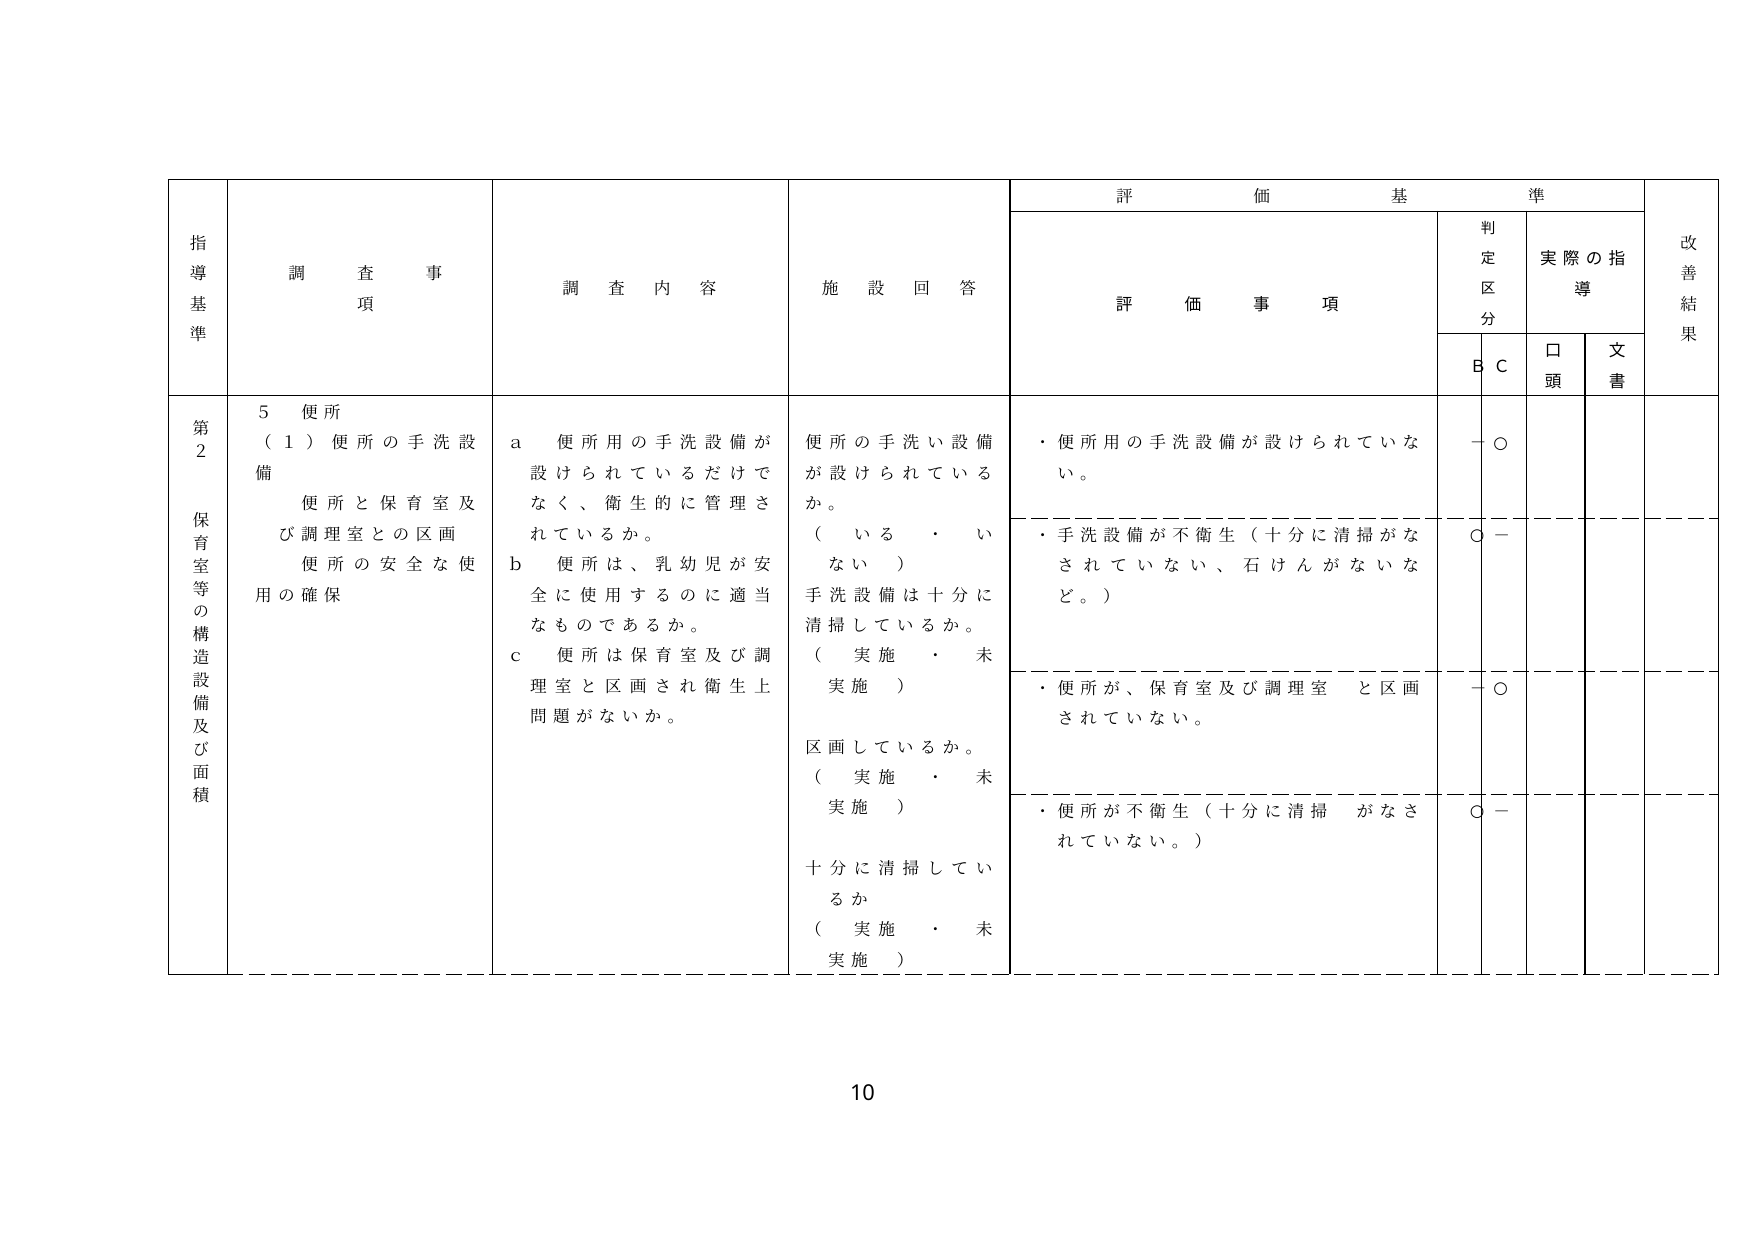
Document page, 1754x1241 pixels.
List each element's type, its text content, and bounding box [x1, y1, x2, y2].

table_cell ・便所が不衛生（十分に清掃 がなされていない。） [1011, 794, 1437, 974]
table_cell [1527, 518, 1584, 671]
table_cell － [1438, 396, 1481, 518]
table_cell [1586, 396, 1644, 518]
table_cell 実際の指導 [1527, 212, 1644, 333]
table_cell ５ 便所 （１）便所の手洗設備 便所と保育室及び調理室との区画 便所の安全な使用の確保 [228, 396, 492, 974]
table_cell 口頭 [1527, 334, 1584, 395]
table_header 改 善 結 果 [1645, 180, 1718, 395]
table_cell [1586, 671, 1644, 794]
table_cell [1645, 396, 1718, 518]
table_cell [1586, 518, 1644, 671]
table_cell ○ [1438, 794, 1481, 974]
table_cell [1527, 396, 1584, 518]
table_cell ａ 便所用の手洗設備が設けられているだけでなく、衛生的に管理されているか。 ｂ 便所は、乳幼児が安全に使用するのに適当なものであるか。 ｃ 便所は保育室及び調理室と区画され衛生上問題がないか。 [493, 396, 788, 974]
table_header 調 査 内 容 [493, 180, 788, 395]
table_cell [1527, 671, 1584, 794]
table_cell 第２ 保育室等の構造設備及び面積 [169, 396, 227, 974]
table_cell 評 価 事 項 [1011, 212, 1437, 395]
table_cell Ｂ [1438, 334, 1481, 395]
table_cell － [1482, 518, 1526, 671]
table_cell ・便所が、保育室及び調理室 と区画されていない。 [1011, 671, 1437, 794]
table_cell － [1438, 671, 1481, 794]
table_cell Ｃ [1482, 334, 1526, 395]
table_cell ○ [1438, 518, 1481, 671]
table_cell ・手洗設備が不衛生（十分に清掃がなされていない、石けんがないなど。） [1011, 518, 1437, 671]
table_header 施 設 回 答 [789, 180, 1009, 395]
table_cell － [1482, 794, 1526, 974]
table_cell ・便所用の手洗設備が設けられていない。 [1011, 396, 1437, 518]
table_cell ○ [1482, 396, 1526, 518]
table_cell [1645, 518, 1718, 671]
table_header 指導 基準 [169, 180, 227, 395]
table_cell ○ [1482, 671, 1526, 794]
table_cell 便所の手洗い設備が設けられているか。 （ いる ・ いない ） 手洗設備は十分に清掃しているか。 （ 実施 ・ 未実施 ） 区画しているか。 （ 実施 ・ 未実施 ） 十分に清掃しているか （ 実施 ・ 未実施 ） [789, 396, 1009, 974]
table_cell [1645, 671, 1718, 794]
table_header 評 価 基 準 [1011, 180, 1644, 211]
table_cell 文書 [1586, 334, 1644, 395]
table_cell 判定区分 [1438, 212, 1526, 333]
table_header 調 査 事 項 [228, 180, 492, 395]
table_cell [1645, 794, 1718, 974]
table_cell [1527, 794, 1584, 974]
table_cell [1586, 794, 1644, 974]
